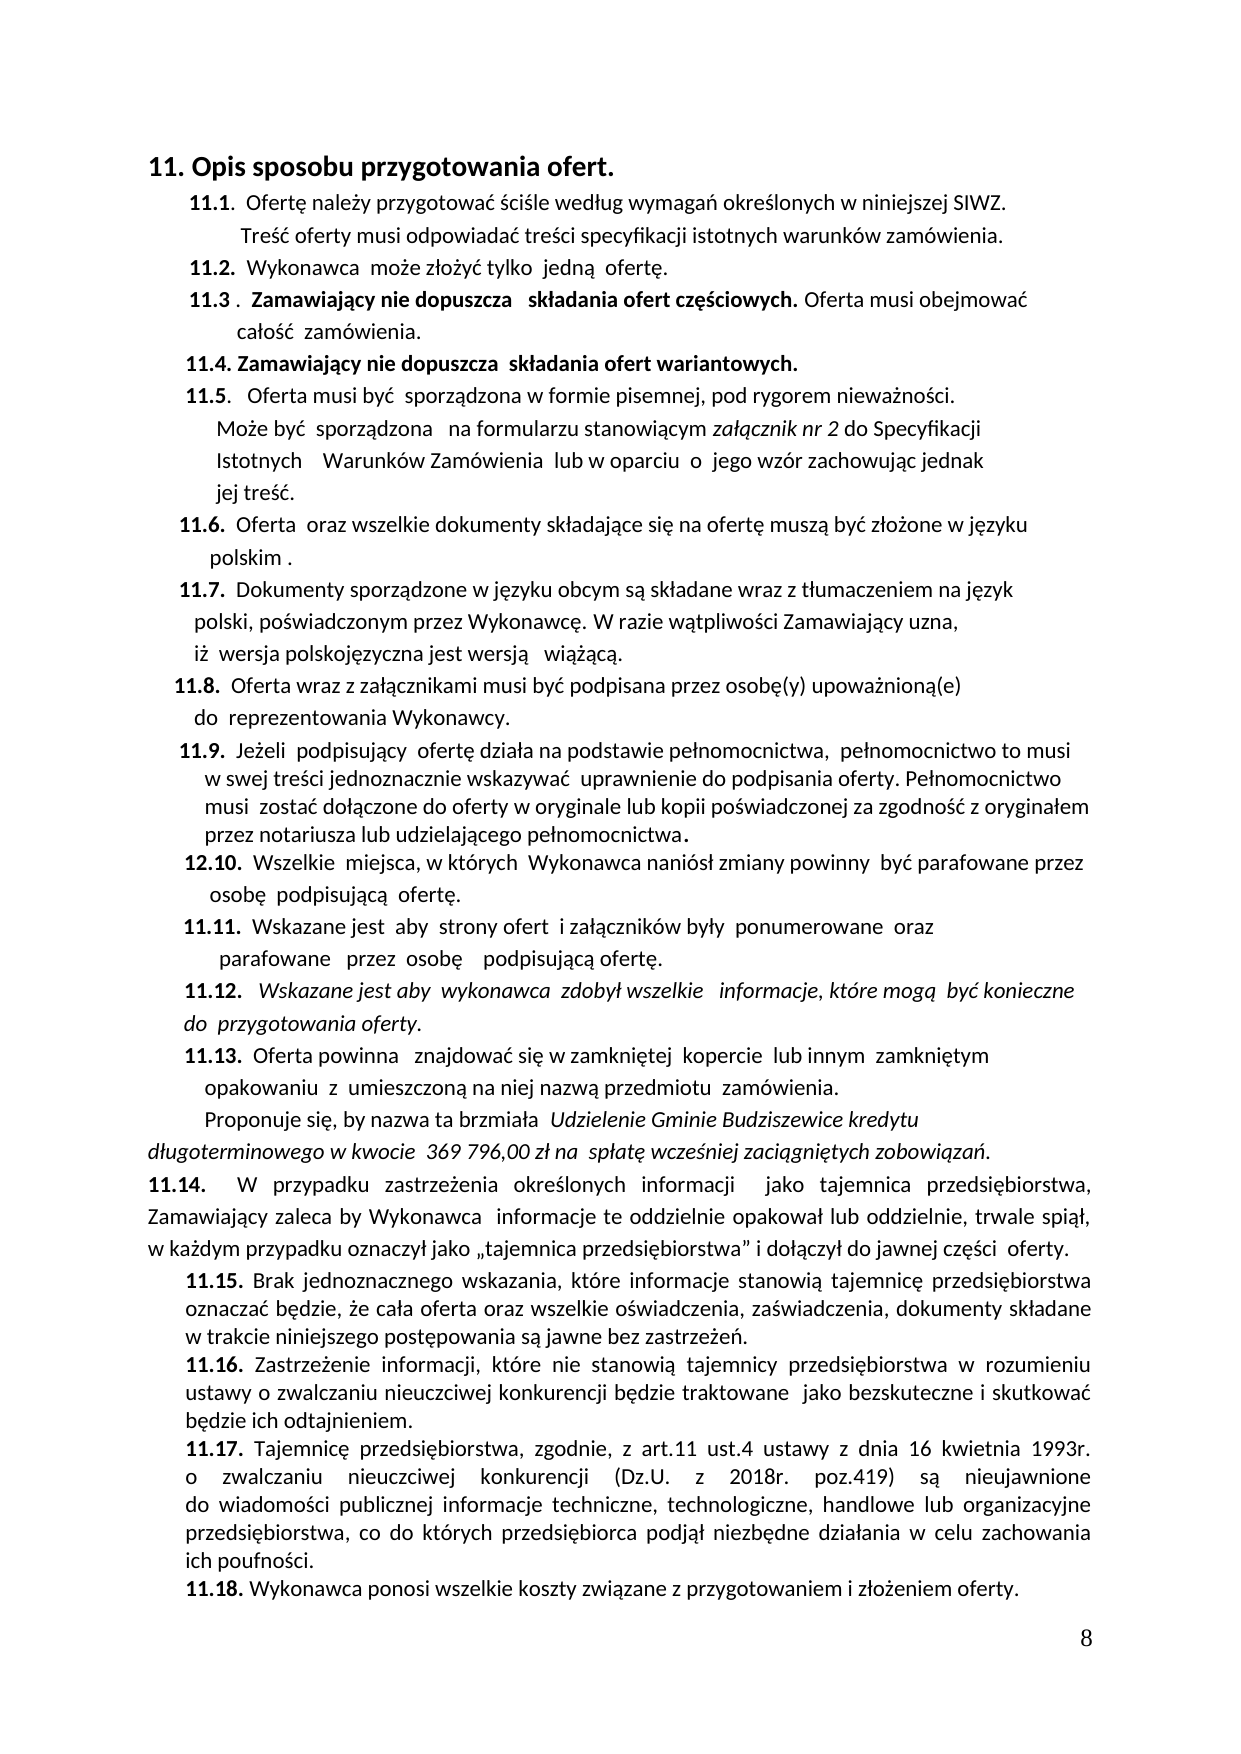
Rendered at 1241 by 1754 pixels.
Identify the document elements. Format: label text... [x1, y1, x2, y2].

text Może być sporządzona na formularzu stanowiącym załącznik nr 2 do Specyfikacji [185, 414, 1093, 442]
text polskim . [148, 543, 1093, 571]
text osobę podpisującą ofertę. [148, 880, 1093, 908]
text 11.2. Wykonawca może złożyć tylko jedną ofertę. [148, 253, 1093, 281]
text 11.1. Ofertę należy przygotować ściśle według wymagań określonych w niniejszej SIWZ. [148, 188, 1093, 217]
text przez notariusza lub udzielającego pełnomocnictwa. [148, 820, 1093, 848]
text 11.11. Wskazane jest aby strony ofert i załączników były ponumerowane oraz [173, 912, 1093, 940]
text całość zamówienia. [185, 317, 1093, 345]
text 11.18. Wykonawca ponosi wszelkie koszty związane z przygotowaniem i złożeniem oferty. [185, 1574, 1093, 1602]
text Treść oferty musi odpowiadać treści specyfikacji istotnych warunków zamówienia. [148, 221, 1093, 249]
text w swej treści jednoznacznie wskazywać uprawnienie do podpisania oferty. Pełnomocnictwo [148, 764, 1093, 792]
text Istotnych Warunków Zamówienia lub w oparciu o jego wzór zachowując jednak [185, 446, 1093, 474]
text opakowaniu z umieszczoną na niej nazwą przedmiotu zamówienia. [148, 1073, 1093, 1101]
text 11.16. Zastrzeżenie informacji, które nie stanowią tajemnicy przedsiębiorstwa w rozumieniu ustawy o zwalczaniu nieuczciwej konkurencji będzie traktowane jako bezskuteczne i skutkować będzie ich odtajnieniem. [185, 1350, 1093, 1434]
text 11.7. Dokumenty sporządzone w języku obcym są składane wraz z tłumaczeniem na język [148, 575, 1093, 603]
text 11.6. Oferta oraz wszelkie dokumenty składające się na ofertę muszą być złożone w języku [148, 510, 1093, 538]
text 11.9. Jeżeli podpisujący ofertę działa na podstawie pełnomocnictwa, pełnomocnictwo to musi [148, 736, 1093, 764]
text Proponuje się, by nazwa ta brzmiała Udzielenie Gminie Budziszewice kredytu długoterminowego w kwocie 369 796,00 zł na spłatę wcześniej zaciągniętych zobowiązań. [148, 1105, 1093, 1166]
text 11.15. Brak jednoznacznego wskazania, które informacje stanowią tajemnicę przedsiębiorstwa oznaczać będzie, że cała oferta oraz wszelkie oświadczenia, zaświadczenia, dokumenty składane w trakcie niniejszego postępowania są jawne bez zastrzeżeń. [185, 1266, 1093, 1350]
text 11.12. Wskazane jest aby wykonawca zdobył wszelkie informacje, które mogą być konieczne [148, 977, 1093, 1004]
text 12.10. Wszelkie miejsca, w których Wykonawca naniósł zmiany powinny być parafowane przez [148, 848, 1093, 876]
text parafowane przez osobę podpisującą ofertę. [173, 944, 1093, 972]
text 11.3 . Zamawiający nie dopuszcza składania ofert częściowych. Oferta musi obejmować [148, 285, 1093, 313]
text 11.17. Tajemnicę przedsiębiorstwa, zgodnie, z art.11 ust.4 ustawy z dnia 16 kwietnia 1993r. o zwalczaniu nieuczciwej konkurencji (Dz.U. z 2018r. poz.419) są nieujawnione do wiadomości publicznej informacje techniczne, technologiczne, handlowe lub organizacyjne przedsiębiorstwa, co do których przedsiębiorca podjął niezbędne działania w celu zachowania ich poufności. [185, 1434, 1093, 1574]
text 11.5. Oferta musi być sporządzona w formie pisemnej, pod rygorem nieważności. [185, 382, 1093, 410]
text 11.14. W przypadku zastrzeżenia określonych informacji jako tajemnica przedsiębiorstwa, Zamawiający zaleca by Wykonawca informacje te oddzielnie opakował lub oddzielnie, trwale spiął, w każdym przypadku oznaczył jako „tajemnica przedsiębiorstwa” i dołączył do jawnej części oferty. [148, 1170, 1093, 1262]
text 11. Opis sposobu przygotowania ofert. [148, 148, 1093, 183]
text do przygotowania oferty. [148, 1009, 1093, 1037]
text polski, poświadczonym przez Wykonawcę. W razie wątpliwości Zamawiający uzna, [148, 607, 1093, 635]
text 11.13. Oferta powinna znajdować się w zamkniętej kopercie lub innym zamkniętym [148, 1041, 1093, 1069]
text jej treść. [185, 478, 1093, 506]
text 11.8. Oferta wraz z załącznikami musi być podpisana przez osobę(y) upoważnioną(e) [148, 671, 1093, 699]
text iż wersja polskojęzyczna jest wersją wiążącą. [148, 639, 1093, 667]
text musi zostać dołączone do oferty w oryginale lub kopii poświadczonej za zgodność z oryginałem [148, 792, 1093, 820]
text 11.4. Zamawiający nie dopuszcza składania ofert wariantowych. [185, 349, 1093, 377]
text do reprezentowania Wykonawcy. [148, 703, 1093, 732]
